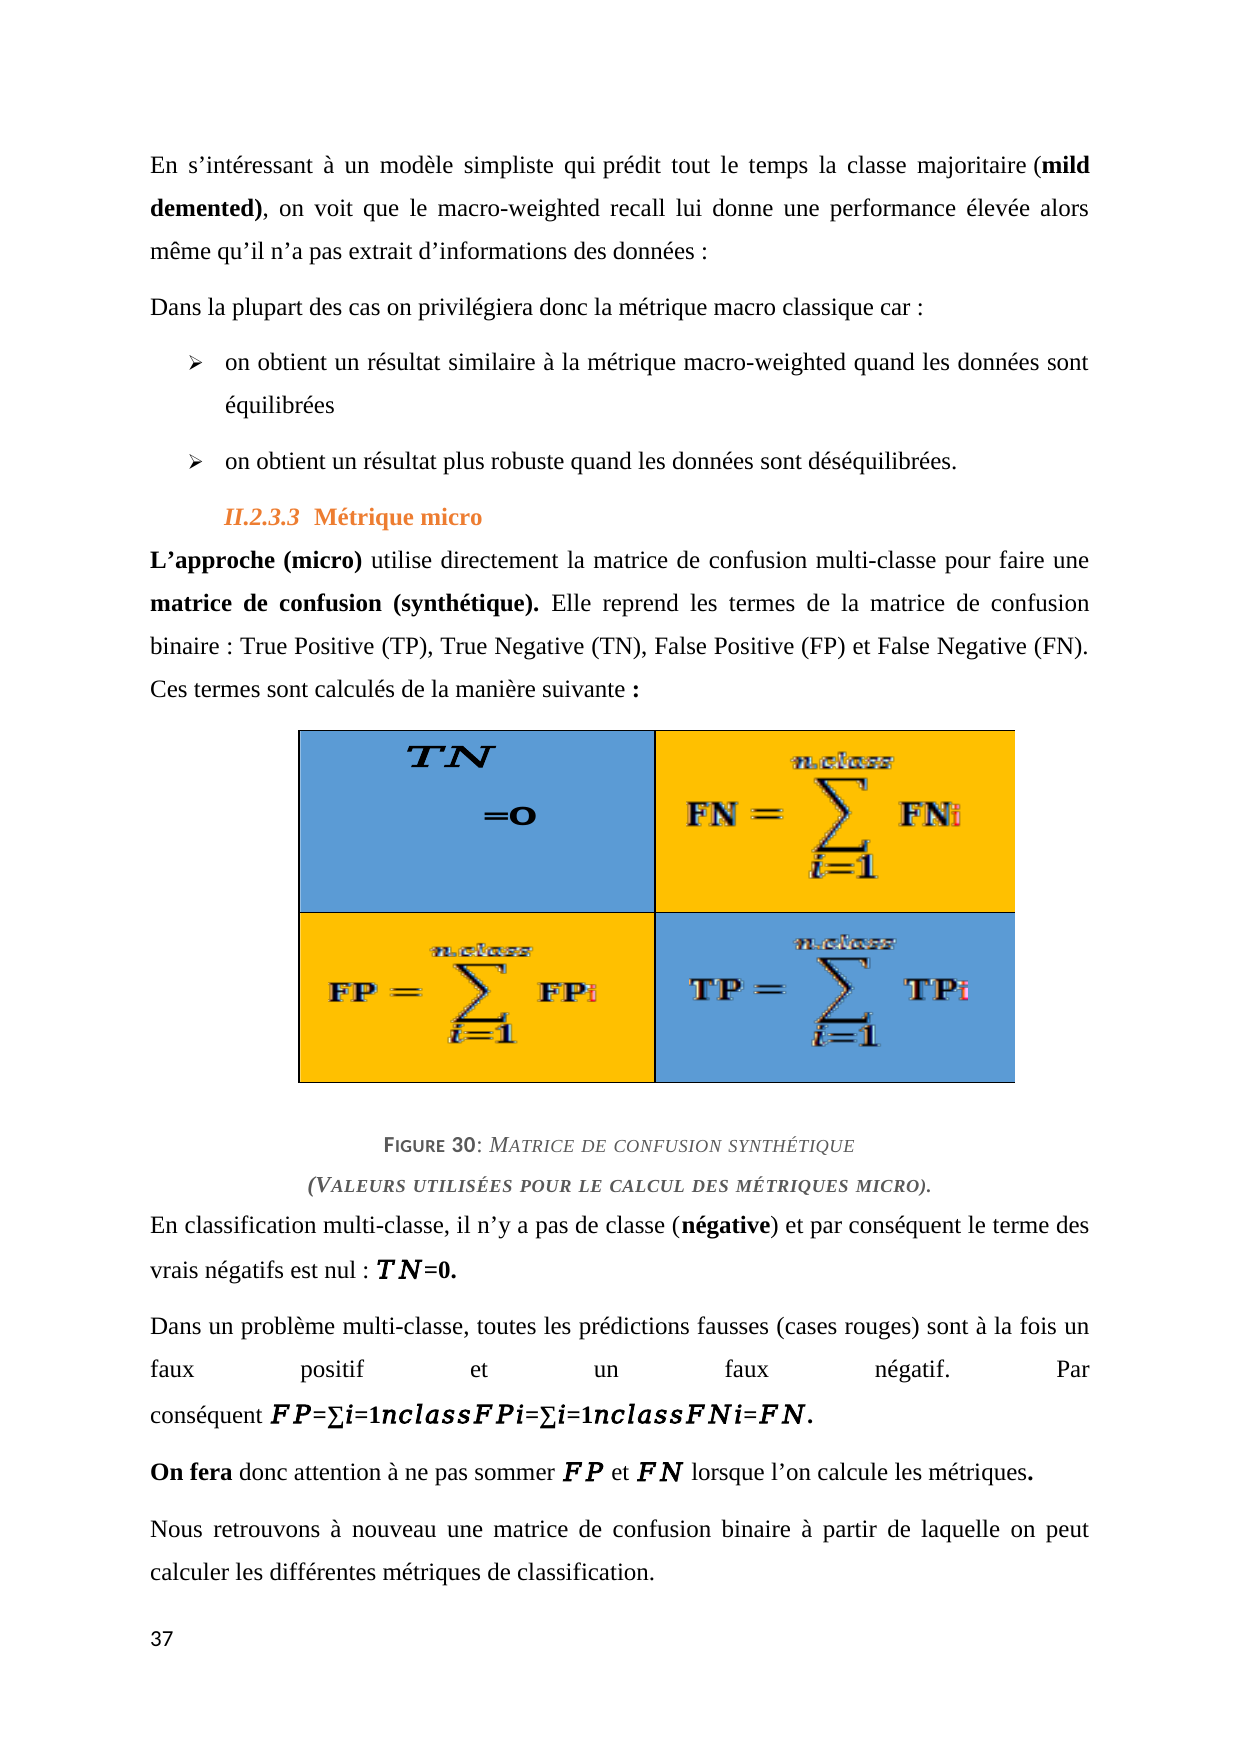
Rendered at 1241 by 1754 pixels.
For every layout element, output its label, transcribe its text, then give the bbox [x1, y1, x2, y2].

list on obtient un résultat similaire à la métrique macro-weighted quand les données sont équilibrées [187, 347, 1090, 419]
text En classification multi-classe, il n’y a pas de classe (négative) et par conséquent le terme des vrais négatifs est nul : 𝑇𝑁=0. [150, 1210, 1090, 1284]
list on obtient un résultat plus robuste quand les données sont déséquilibrées. [187, 446, 1090, 475]
text L’approche (micro) utilise directement la matrice de confusion multi-classe pour faire une matrice de confusion (synthétique). Elle reprend les termes de la matrice de confusion binaire : True Positive (TP), True Negative (TN), False Positive (FP) et False Negative (FN). Ces termes sont calculés de la manière suivante : [150, 545, 1090, 703]
text En s’intéressant à un modèle simpliste qui prédit tout le temps la classe majoritaire (mild demented), on voit que le macro-weighted recall lui donne une performance élevée alors même qu’il n’a pas extrait d’informations des données : [150, 150, 1090, 265]
text Figure 30: Matrice de confusion synthétique [150, 1130, 1090, 1158]
text Nous retrouvons à nouveau une matrice de confusion binaire à partir de laquelle on peut calculer les différentes métriques de classification. [150, 1514, 1090, 1586]
text (Valeurs utilisées pour le calcul des métriques micro). [150, 1171, 1090, 1197]
subtitle Métrique micro [224, 502, 1090, 531]
text Dans la plupart des cas on privilégiera donc la métrique macro classique car : [150, 292, 1090, 321]
text On fera donc attention à ne pas sommer 𝐹𝑃 et 𝐹𝑁 lorsque l’on calcule les métriques. [150, 1456, 1090, 1486]
text Dans un problème multi-classe, toutes les prédictions fausses (cases rouges) sont à la fois un faux positif et un faux négatif. Par conséquent 𝐹𝑃=∑𝑖=1𝑛𝑐𝑙𝑎𝑠𝑠𝐹𝑃𝑖=∑𝑖=1𝑛𝑐𝑙𝑎𝑠𝑠𝐹𝑁𝑖=𝐹𝑁. [150, 1311, 1090, 1428]
